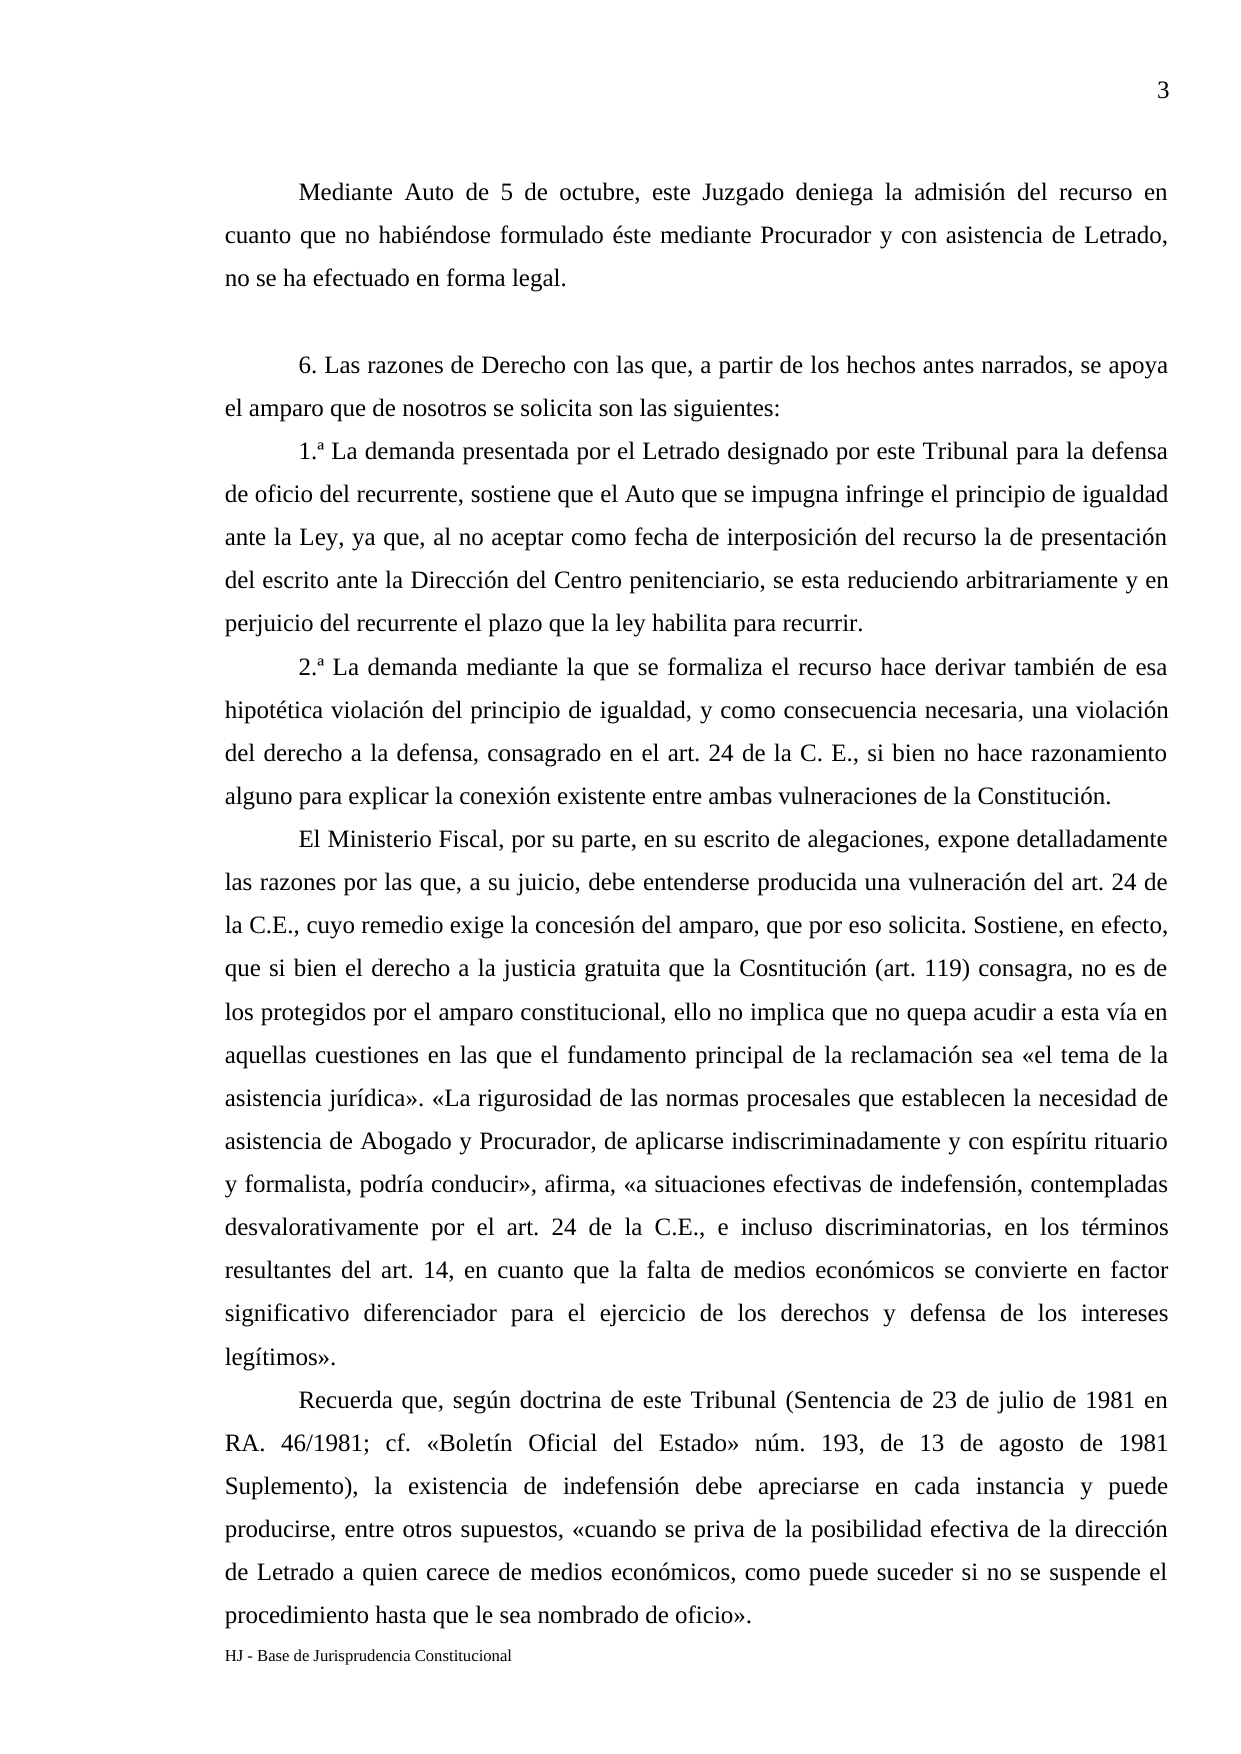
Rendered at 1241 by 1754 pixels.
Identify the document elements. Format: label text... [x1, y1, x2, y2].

text 1.ª La demanda presentada por el Letrado designado por este Tribunal para la defensa de oficio del recurrente, sostiene que el Auto que se impugna infringe el principio de igualdad ante la Ley, ya que, al no aceptar como fecha de interposición del recurso la de presentación del escrito ante la Dirección del Centro penitenciario, se esta reduciendo arbitrariamente y en perjuicio del recurrente el plazo que la ley habilita para recurrir. [224, 436, 1169, 637]
text El Ministerio Fiscal, por su parte, en su escrito de alegaciones, expone detalladamente las razones por las que, a su juicio, debe entenderse producida una vulneración del art. 24 de la C.E., cuyo remedio exige la concesión del amparo, que por eso solicita. Sostiene, en efecto, que si bien el derecho a la justicia gratuita que la Cosntitución (art. 119) consagra, no es de los protegidos por el amparo constitucional, ello no implica que no quepa acudir a esta vía en aquellas cuestiones en las que el fundamento principal de la reclamación sea «el tema de la asistencia jurídica». «La rigurosidad de las normas procesales que establecen la necesidad de asistencia de Abogado y Procurador, de aplicarse indiscriminadamente y con espíritu rituario y formalista, podría conducir», afirma, «a situaciones efectivas de indefensión, contempladas desvalorativamente por el art. 24 de la C.E., e incluso discriminatorias, en los términos resultantes del art. 14, en cuanto que la falta de medios económicos se convierte en factor significativo diferenciador para el ejercicio de los derechos y defensa de los intereses legítimos». [224, 824, 1169, 1370]
text Recuerda que, según doctrina de este Tribunal (Sentencia de 23 de julio de 1981 en RA. 46/1981; cf. «Boletín Oficial del Estado» núm. 193, de 13 de agosto de 1981 Suplemento), la existencia de indefensión debe apreciarse en cada instancia y puede producirse, entre otros supuestos, «cuando se priva de la posibilidad efectiva de la dirección de Letrado a quien carece de medios económicos, como puede suceder si no se suspende el procedimiento hasta que le sea nombrado de oficio». [224, 1385, 1169, 1629]
text 6. Las razones de Derecho con las que, a partir de los hechos antes narrados, se apoya el amparo que de nosotros se solicita son las siguientes: [224, 350, 1169, 422]
text 2.ª La demanda mediante la que se formaliza el recurso hace derivar también de esa hipotética violación del principio de igualdad, y como consecuencia necesaria, una violación del derecho a la defensa, consagrado en el art. 24 de la C. E., si bien no hace razonamiento alguno para explicar la conexión existente entre ambas vulneraciones de la Constitución. [224, 652, 1169, 810]
text Mediante Auto de 5 de octubre, este Juzgado deniega la admisión del recurso en cuanto que no habiéndose formulado éste mediante Procurador y con asistencia de Letrado, no se ha efectuado en forma legal. [224, 177, 1169, 292]
